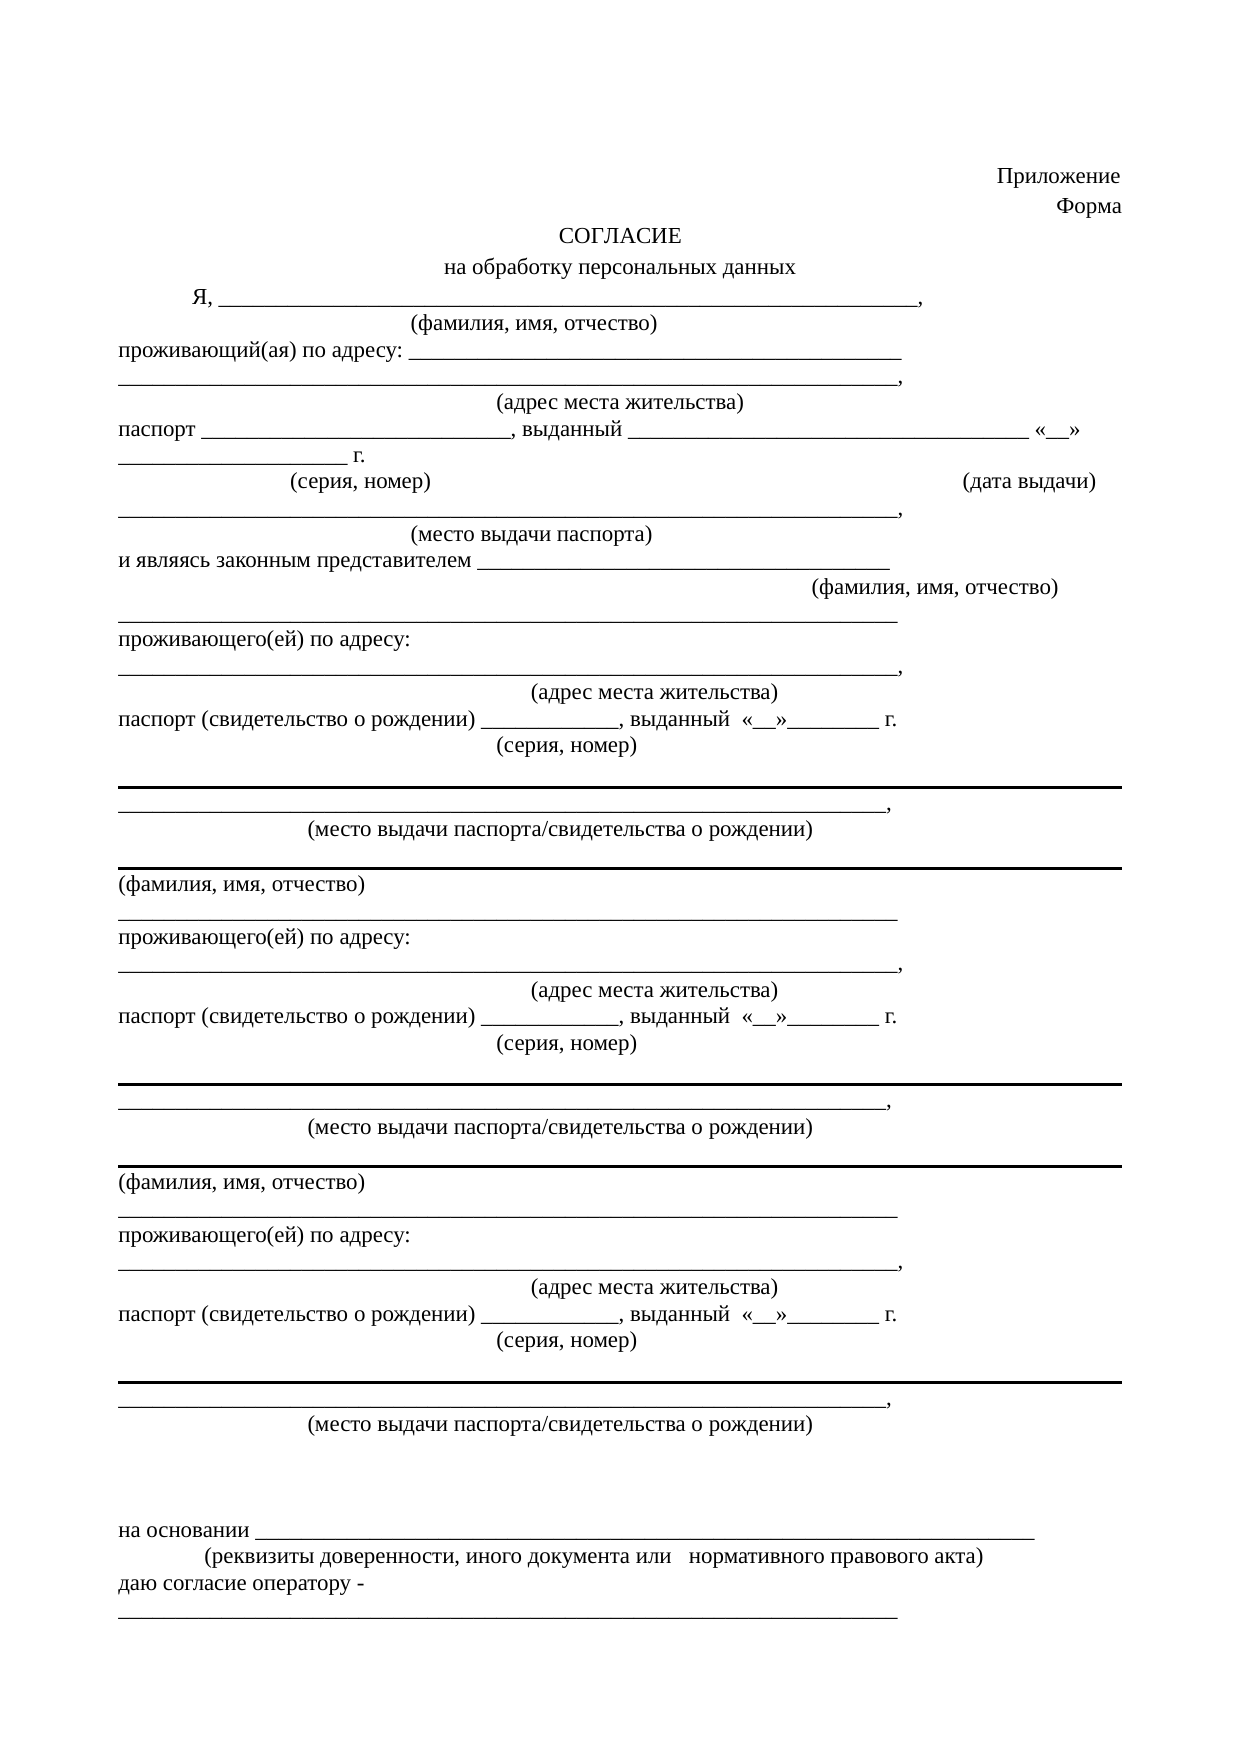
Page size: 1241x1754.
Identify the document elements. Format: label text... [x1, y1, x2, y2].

text проживающего(ей) по адресу: ____________________________________________________________________, [118, 626, 1122, 678]
text (серия, номер) [118, 1326, 1122, 1352]
text ____________________________________________________________________ [118, 599, 1122, 626]
text (место выдачи паспорта/свидетельства о рождении) [118, 1410, 1122, 1437]
text (серия, номер) [118, 731, 1122, 757]
text (фамилия, имя, отчество) [118, 309, 1122, 336]
text проживающий(ая) по адресу: ___________________________________________ [118, 336, 1122, 362]
text (фамилия, имя, отчество) [118, 573, 1122, 599]
text проживающего(ей) по адресу: ____________________________________________________________________, [118, 923, 1122, 976]
text ____________________________________________________________________, [118, 494, 1122, 520]
text (адрес места жительства) [118, 678, 1122, 704]
text проживающего(ей) по адресу: ____________________________________________________________________, [118, 1221, 1122, 1273]
text (место выдачи паспорта) [118, 520, 1122, 546]
text даю согласие оператору - ____________________________________________________________________ [118, 1568, 1122, 1621]
text ___________________________________________________________________, [118, 1086, 1122, 1113]
text паспорт (свидетельство о рождении) ____________, выданный «__»________ г. [118, 704, 1122, 731]
text (адрес места жительства) [118, 388, 1122, 415]
text (серия, номер) [118, 1028, 1122, 1055]
text Я, _____________________________________________________________, [118, 283, 1122, 309]
text (серия, номер) (дата выдачи) [118, 467, 1122, 494]
text (место выдачи паспорта/свидетельства о рождении) [118, 815, 1122, 842]
text ____________________________________________________________________ [118, 1194, 1122, 1221]
text паспорт (свидетельство о рождении) ____________, выданный «__»________ г. [118, 1002, 1122, 1028]
text (фамилия, имя, отчество) [118, 870, 1122, 897]
text паспорт (свидетельство о рождении) ____________, выданный «__»________ г. [118, 1300, 1122, 1326]
text ___________________________________________________________________, [118, 1384, 1122, 1410]
text ___________________________________________________________________, [118, 789, 1122, 815]
text и являясь законным представителем ____________________________________ [118, 546, 1122, 573]
text на обработку персональных данных [118, 253, 1122, 279]
text Приложение Форма [118, 162, 1122, 219]
text (фамилия, имя, отчество) [118, 1168, 1122, 1194]
text (место выдачи паспорта/свидетельства о рождении) [118, 1113, 1122, 1139]
text ____________________________________________________________________ [118, 897, 1122, 923]
text (реквизиты доверенности, иного документа или нормативного правового акта) [118, 1542, 1122, 1568]
text паспорт ___________________________, выданный ___________________________________ «__» ____________________ г. [118, 415, 1122, 467]
text СОГЛАСИЕ [118, 222, 1122, 249]
text (адрес места жительства) [118, 976, 1122, 1002]
text на основании ____________________________________________________________________ [118, 1516, 1122, 1542]
text ____________________________________________________________________, [118, 362, 1122, 388]
text (адрес места жительства) [118, 1273, 1122, 1300]
